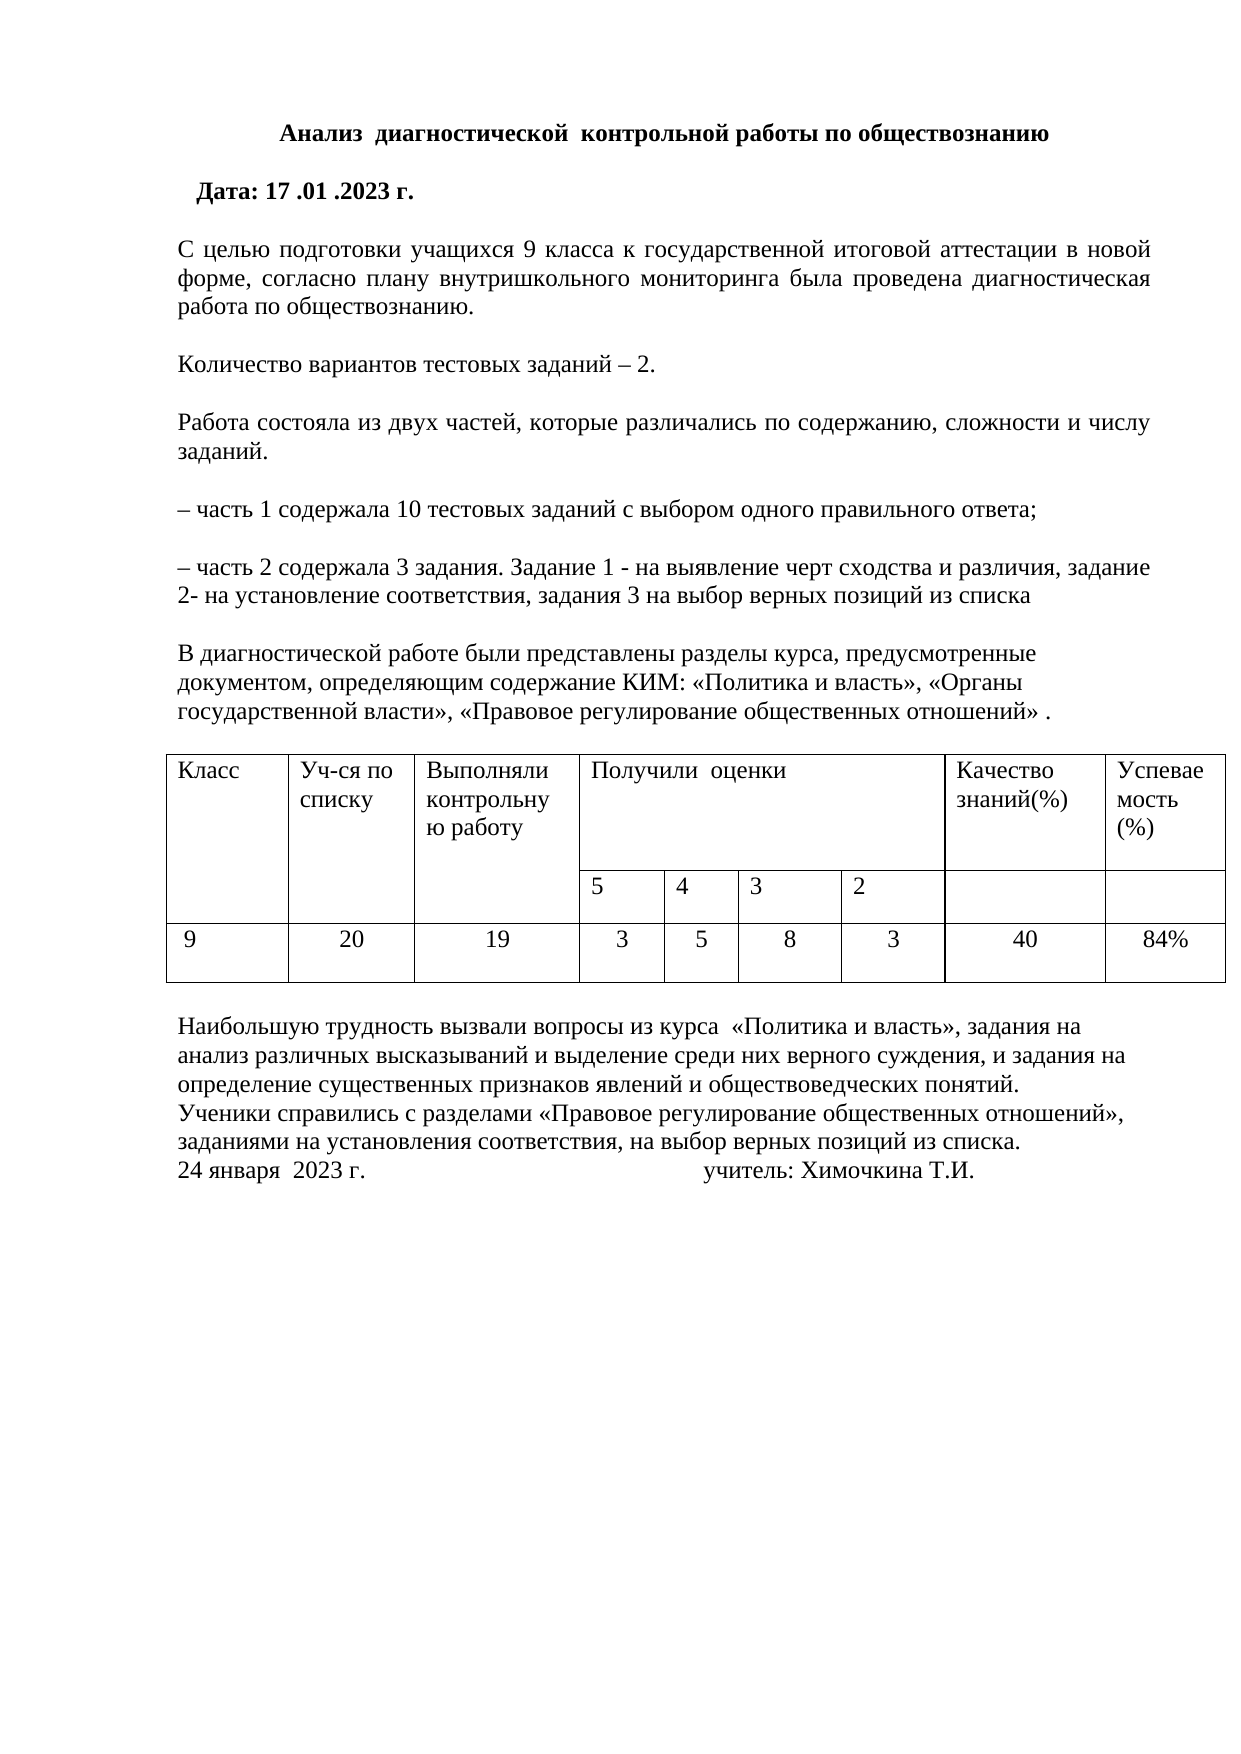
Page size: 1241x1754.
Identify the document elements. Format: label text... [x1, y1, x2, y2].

table_header Выполняли контрольную работу [415, 755, 579, 923]
table_header Успеваемость (%) [1106, 755, 1225, 870]
table_cell 8 [739, 924, 841, 982]
table_cell [1106, 871, 1225, 923]
text В диагностической работе были представлены разделы курса, предусмотренные документом, определяющим содержание КИМ: «Политика и власть», «Органы государственной власти», «Правовое регулирование общественных отношений» . [177, 638, 1152, 725]
text Работа состояла из двух частей, которые различались по содержанию, сложности и числу заданий. [177, 407, 1152, 465]
text Количество вариантов тестовых заданий – 2. [177, 349, 1152, 378]
table_cell 3 [842, 924, 944, 982]
table_cell 9 [167, 924, 288, 982]
table_cell 20 [289, 924, 414, 982]
table_cell 3 [739, 871, 841, 923]
table_header Качество знаний(%) [946, 755, 1105, 870]
text Дата: 17 .01 .2023 г. [177, 176, 1152, 205]
table_cell 4 [665, 871, 738, 923]
table_header Получили оценки [580, 755, 944, 870]
text Анализ диагностической контрольной работы по обществознанию [177, 118, 1152, 147]
text 24 января 2023 г. учитель: Химочкина Т.И. [177, 1155, 1152, 1184]
table_cell 84% [1106, 924, 1225, 982]
table_header Уч-ся по списку [289, 755, 414, 923]
text – часть 1 содержала 10 тестовых заданий с выбором одного правильного ответа; [177, 494, 1152, 523]
text – часть 2 содержала 3 задания. Задание 1 - на выявление черт сходства и различия, задание 2- на установление соответствия, задания 3 на выбор верных позиций из списка [177, 552, 1152, 609]
table_cell 3 [580, 924, 664, 982]
table_cell [946, 871, 1105, 923]
table_cell 19 [415, 924, 579, 982]
table_cell 2 [842, 871, 944, 923]
table_header Класс [167, 755, 288, 923]
text Наибольшую трудность вызвали вопросы из курса «Политика и власть», задания на анализ различных высказываний и выделение среди них верного суждения, и задания на определение существенных признаков явлений и обществоведческих понятий. [177, 1011, 1152, 1098]
table_cell 5 [665, 924, 738, 982]
table_cell 40 [946, 924, 1105, 982]
text Ученики справились с разделами «Правовое регулирование общественных отношений», заданиями на установления соответствия, на выбор верных позиций из списка. [177, 1098, 1152, 1155]
text С целью подготовки учащихся 9 класса к государственной итоговой аттестации в новой форме, согласно плану внутришкольного мониторинга была проведена диагностическая работа по обществознанию. [177, 234, 1152, 320]
table_cell 5 [580, 871, 664, 923]
